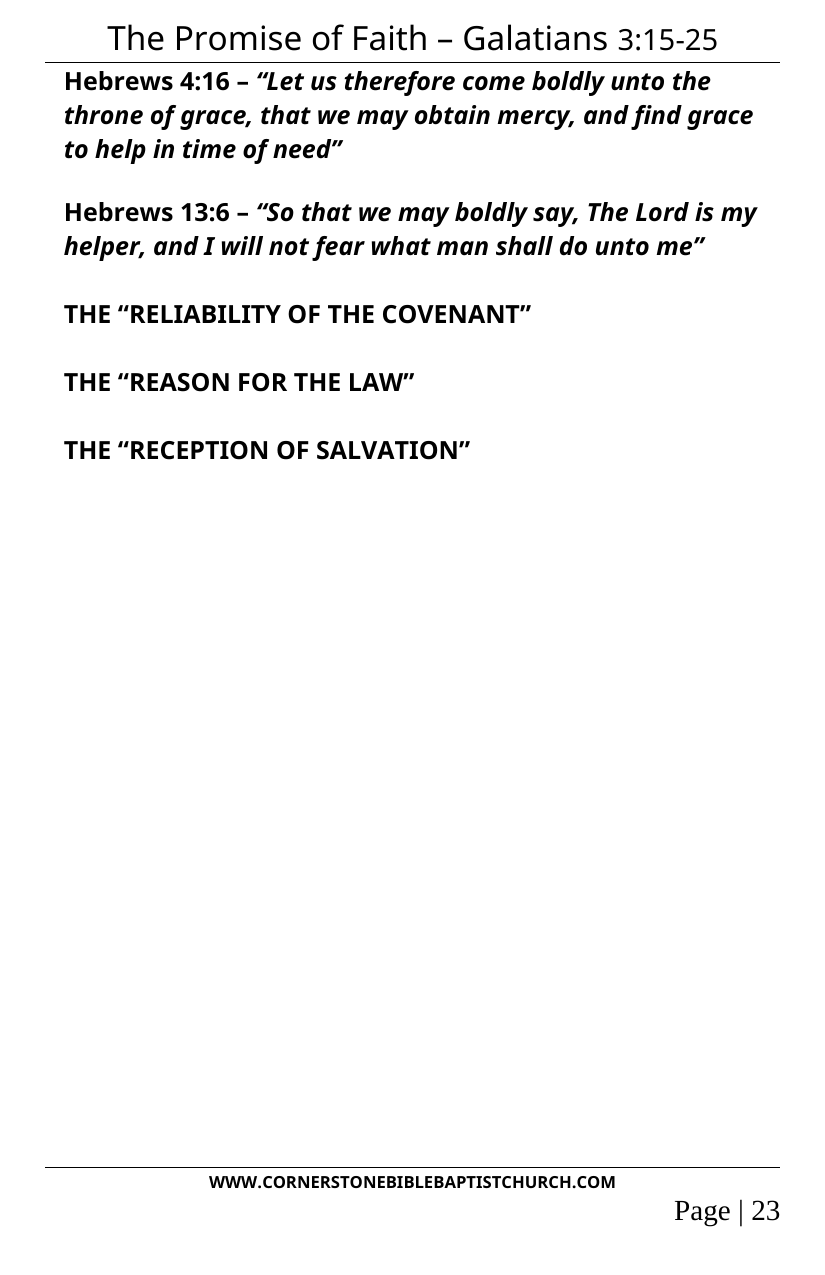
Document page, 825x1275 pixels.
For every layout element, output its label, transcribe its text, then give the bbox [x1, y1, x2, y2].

text THE “RECEPTION OF SALVATION” [64, 433, 780, 467]
text THE “RELIABILITY OF THE COVENANT” [64, 297, 780, 331]
text Hebrews 13:6 – “So that we may boldly say, The Lord is my helper, and I will not fear what man shall do unto me” [64, 194, 780, 263]
text Hebrews 4:16 – “Let us therefore come boldly unto the throne of grace, that we may obtain mercy, and find grace to help in time of need” [64, 63, 780, 194]
text THE “REASON FOR THE LAW” [64, 365, 780, 399]
